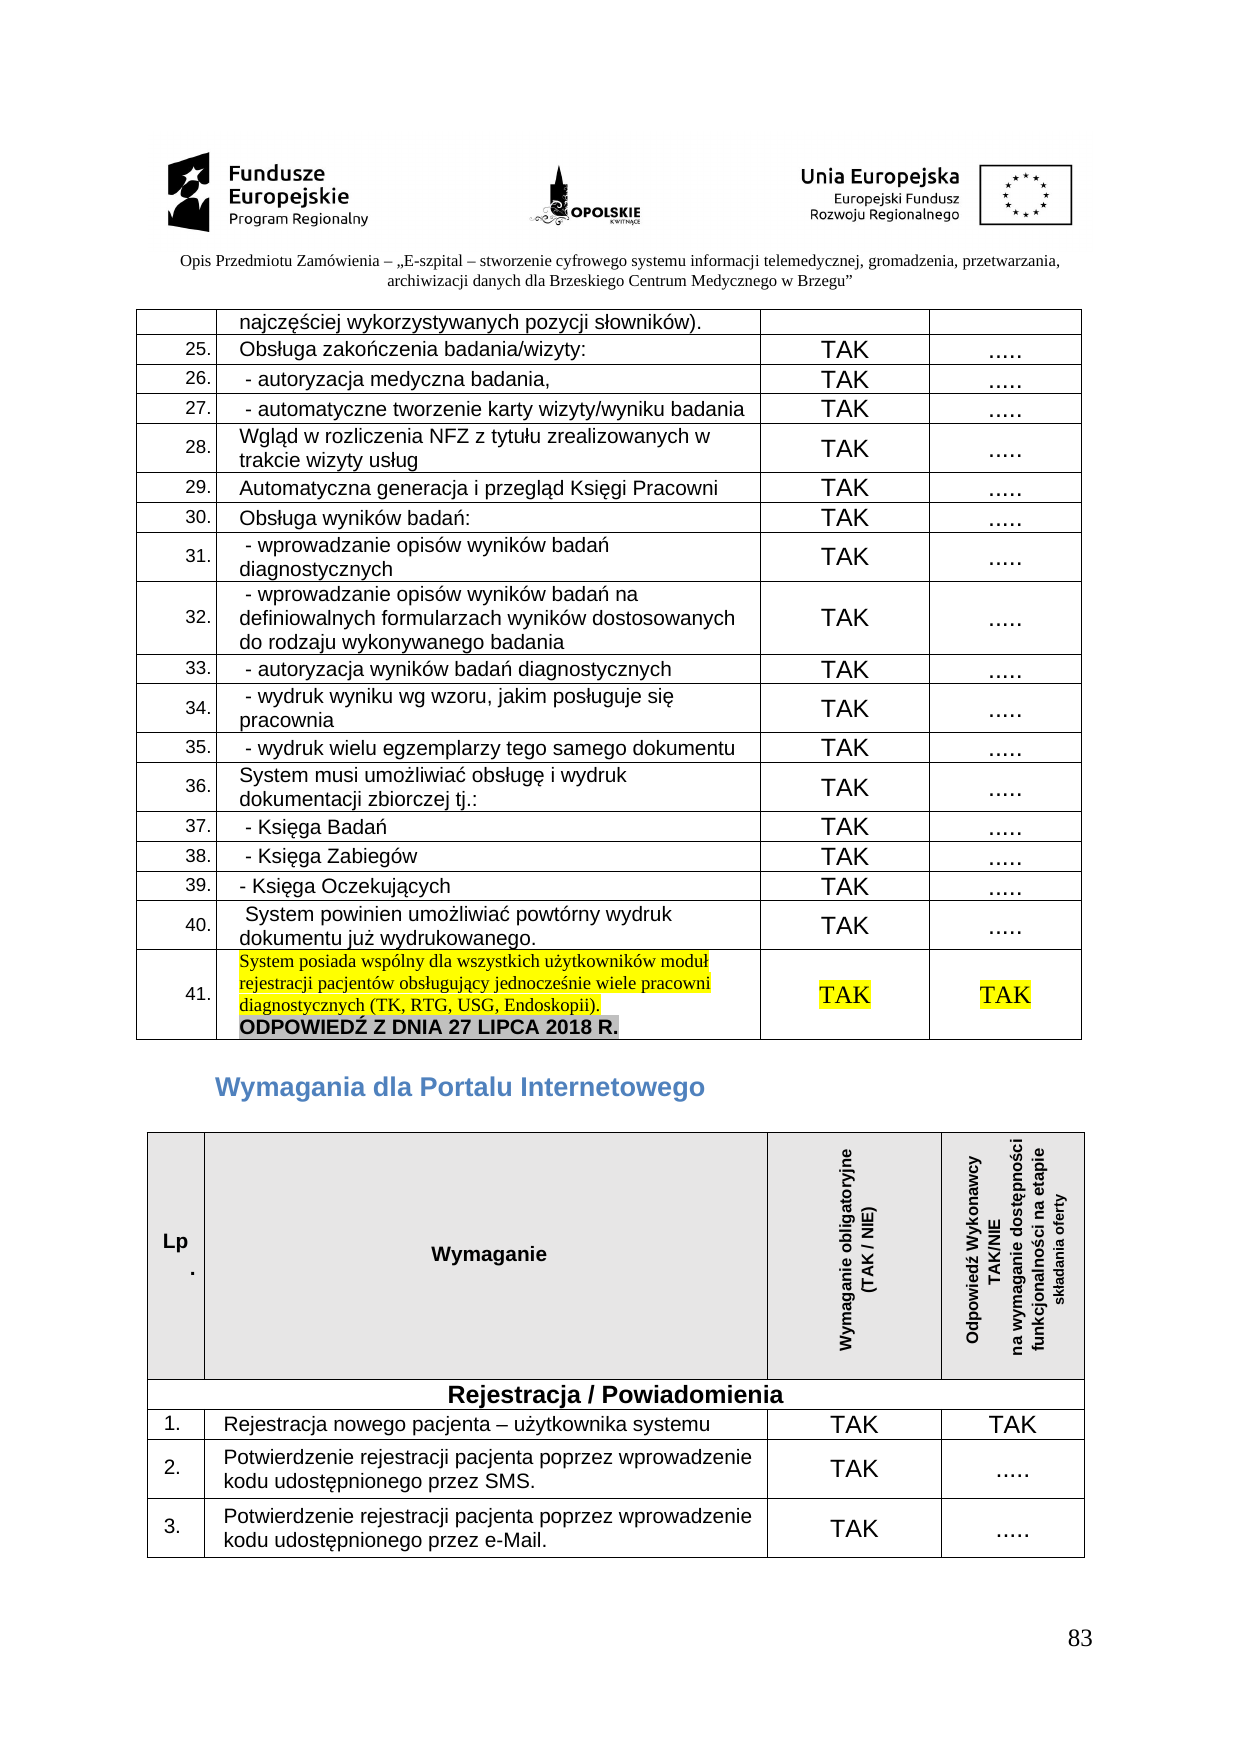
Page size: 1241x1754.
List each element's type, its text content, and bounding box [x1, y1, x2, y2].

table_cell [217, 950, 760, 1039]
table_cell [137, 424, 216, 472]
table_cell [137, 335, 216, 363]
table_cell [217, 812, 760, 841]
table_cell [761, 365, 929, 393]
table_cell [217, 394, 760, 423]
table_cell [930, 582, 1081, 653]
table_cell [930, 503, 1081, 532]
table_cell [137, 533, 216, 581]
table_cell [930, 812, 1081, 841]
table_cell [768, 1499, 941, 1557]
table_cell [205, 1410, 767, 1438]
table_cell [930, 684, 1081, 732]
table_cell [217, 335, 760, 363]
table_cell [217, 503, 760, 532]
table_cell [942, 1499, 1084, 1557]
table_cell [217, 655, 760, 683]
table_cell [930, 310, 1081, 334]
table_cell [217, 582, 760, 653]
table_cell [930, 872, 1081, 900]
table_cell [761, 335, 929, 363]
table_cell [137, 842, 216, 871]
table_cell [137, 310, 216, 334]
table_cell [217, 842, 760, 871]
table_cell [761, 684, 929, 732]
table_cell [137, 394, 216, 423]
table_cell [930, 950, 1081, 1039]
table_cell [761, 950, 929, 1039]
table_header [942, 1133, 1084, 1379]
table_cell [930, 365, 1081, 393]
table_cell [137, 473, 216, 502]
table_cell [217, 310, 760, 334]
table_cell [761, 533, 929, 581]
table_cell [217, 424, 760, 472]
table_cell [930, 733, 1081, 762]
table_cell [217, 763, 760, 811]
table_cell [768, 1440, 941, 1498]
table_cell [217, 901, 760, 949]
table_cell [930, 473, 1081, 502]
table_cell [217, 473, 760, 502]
subtitle Wymagania dla Portalu Internetowego [215, 1071, 1093, 1103]
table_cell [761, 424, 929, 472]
picture [147, 131, 1093, 252]
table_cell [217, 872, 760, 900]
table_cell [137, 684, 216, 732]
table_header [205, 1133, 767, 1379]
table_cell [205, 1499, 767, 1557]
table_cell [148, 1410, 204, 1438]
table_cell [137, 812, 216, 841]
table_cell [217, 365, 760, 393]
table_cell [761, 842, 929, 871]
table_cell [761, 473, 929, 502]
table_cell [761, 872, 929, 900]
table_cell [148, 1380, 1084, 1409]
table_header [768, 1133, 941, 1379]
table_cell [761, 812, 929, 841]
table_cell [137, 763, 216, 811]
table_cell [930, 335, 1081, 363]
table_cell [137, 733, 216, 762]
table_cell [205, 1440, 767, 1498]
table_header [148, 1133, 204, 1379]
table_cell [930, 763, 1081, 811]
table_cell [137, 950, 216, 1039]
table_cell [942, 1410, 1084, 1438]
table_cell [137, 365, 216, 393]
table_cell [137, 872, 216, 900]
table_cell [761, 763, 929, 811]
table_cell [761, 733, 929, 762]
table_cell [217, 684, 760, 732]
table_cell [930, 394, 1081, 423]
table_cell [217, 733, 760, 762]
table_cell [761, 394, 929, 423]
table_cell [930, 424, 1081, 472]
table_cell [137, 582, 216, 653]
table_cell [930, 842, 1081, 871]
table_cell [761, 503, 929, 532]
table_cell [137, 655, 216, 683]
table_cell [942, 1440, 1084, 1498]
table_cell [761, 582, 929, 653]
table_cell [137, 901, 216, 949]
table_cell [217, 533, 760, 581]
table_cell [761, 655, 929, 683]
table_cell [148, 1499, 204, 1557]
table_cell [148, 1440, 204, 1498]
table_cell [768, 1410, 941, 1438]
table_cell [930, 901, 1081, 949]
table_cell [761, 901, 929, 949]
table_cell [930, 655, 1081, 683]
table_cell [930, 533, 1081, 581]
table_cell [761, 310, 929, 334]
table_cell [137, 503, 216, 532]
